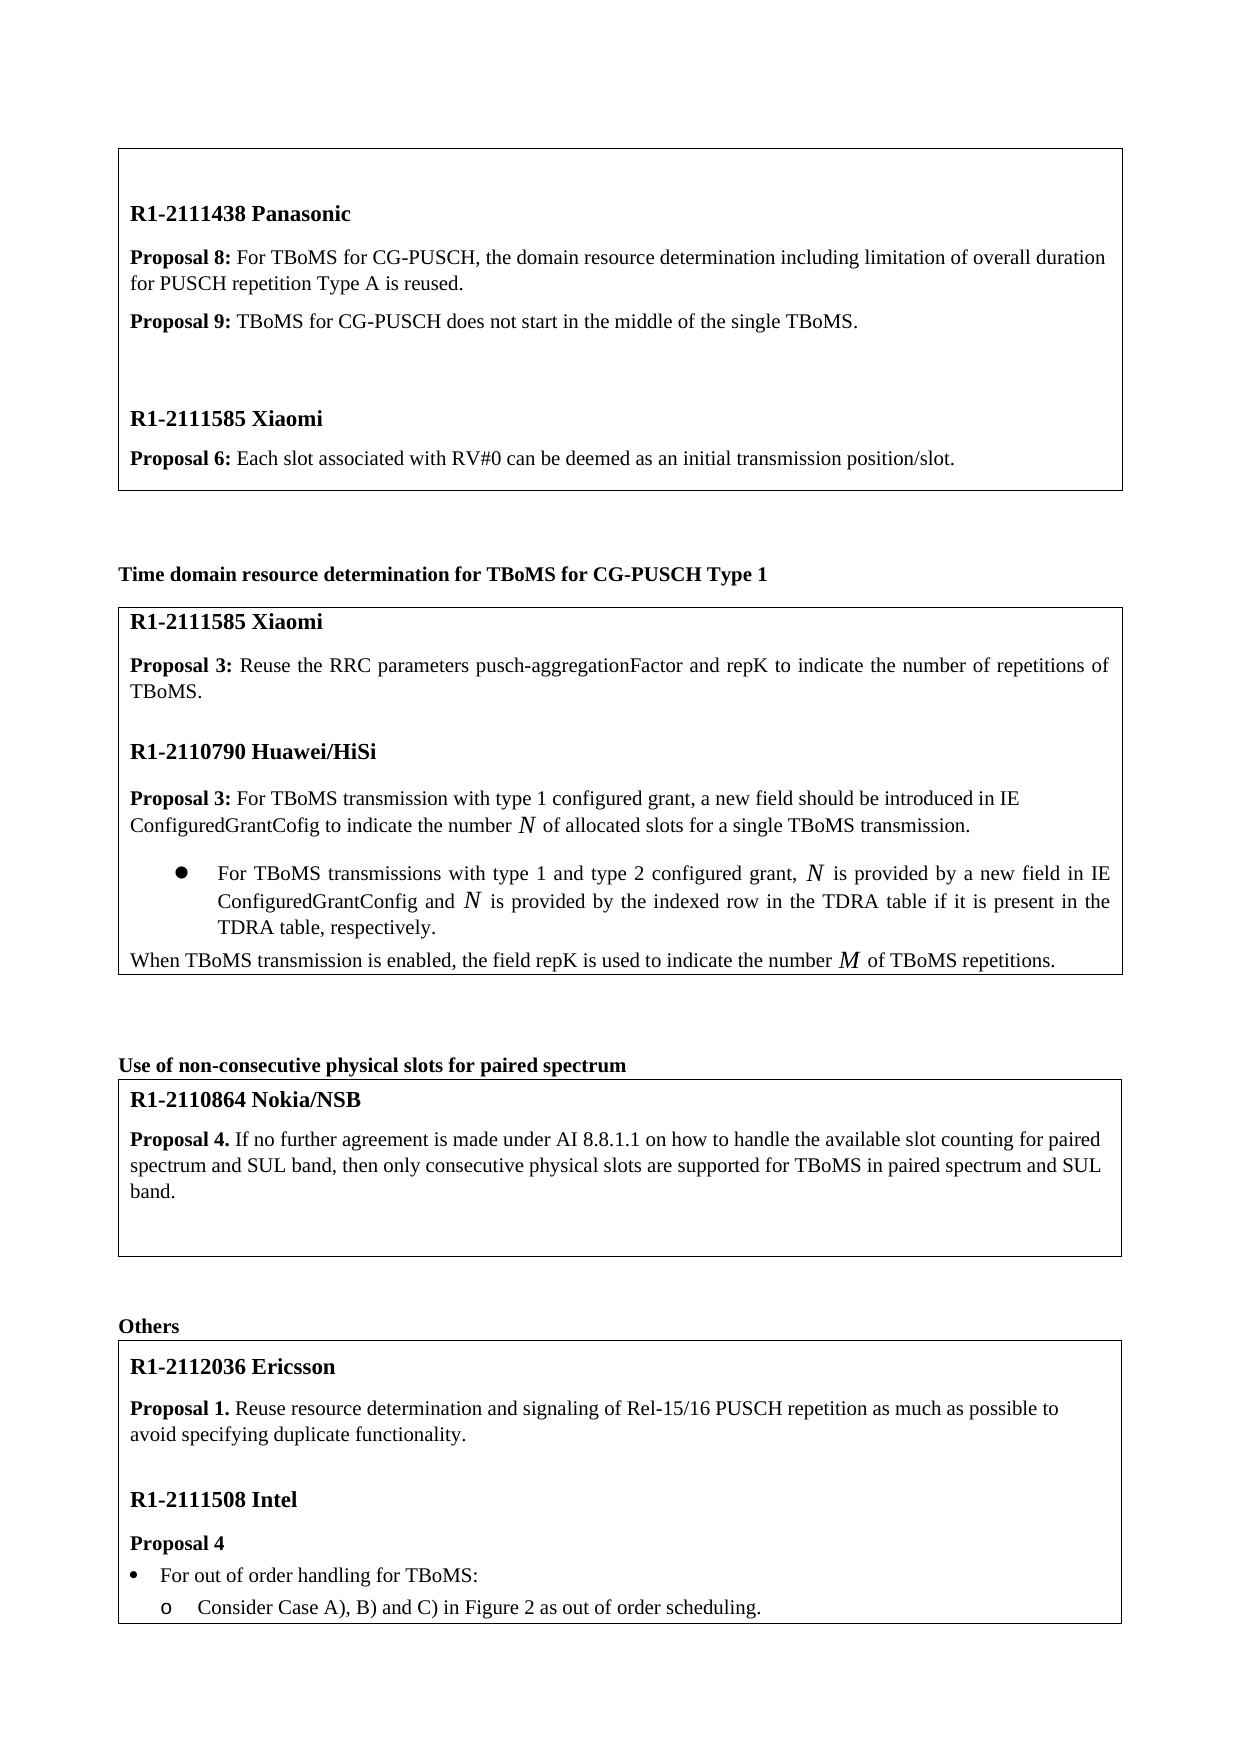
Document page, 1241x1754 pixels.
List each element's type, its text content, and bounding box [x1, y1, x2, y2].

table_header R1-2111585 Xiaomi Proposal 3: Reuse the RRC parameters pusch-aggregationFactor and repK to indicate the number of repetitions of TBoMS. R1-2110790 Huawei/HiSi Proposal 3: For TBoMS transmission with type 1 configured grant, a new field should be introduced in IE ConfiguredGrantCofig to indicate the number of allocated slots for a single TBoMS transmission. For TBoMS transmissions with type 1 and type 2 configured grant, is provided by a new field in IE ConfiguredGrantConfig and is provided by the indexed row in the TDRA table if it is present in the TDRA table, respectively. When TBoMS transmission is enabled, the field repK is used to indicate the number of TBoMS repetitions. [119, 608, 1122, 974]
text Use of non-consecutive physical slots for paired spectrum [118, 1053, 1122, 1077]
table_header R1-2110864 Nokia/NSB Proposal 4. If no further agreement is made under AI 8.8.1.1 on how to handle the available slot counting for paired spectrum and SUL band, then only consecutive physical slots are supported for TBoMS in paired spectrum and SUL band. [119, 1080, 1121, 1256]
text Time domain resource determination for TBoMS for CG-PUSCH Type 1 [118, 562, 1122, 586]
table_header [119, 1341, 1121, 1623]
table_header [119, 149, 1122, 490]
text Others [118, 1314, 1122, 1338]
